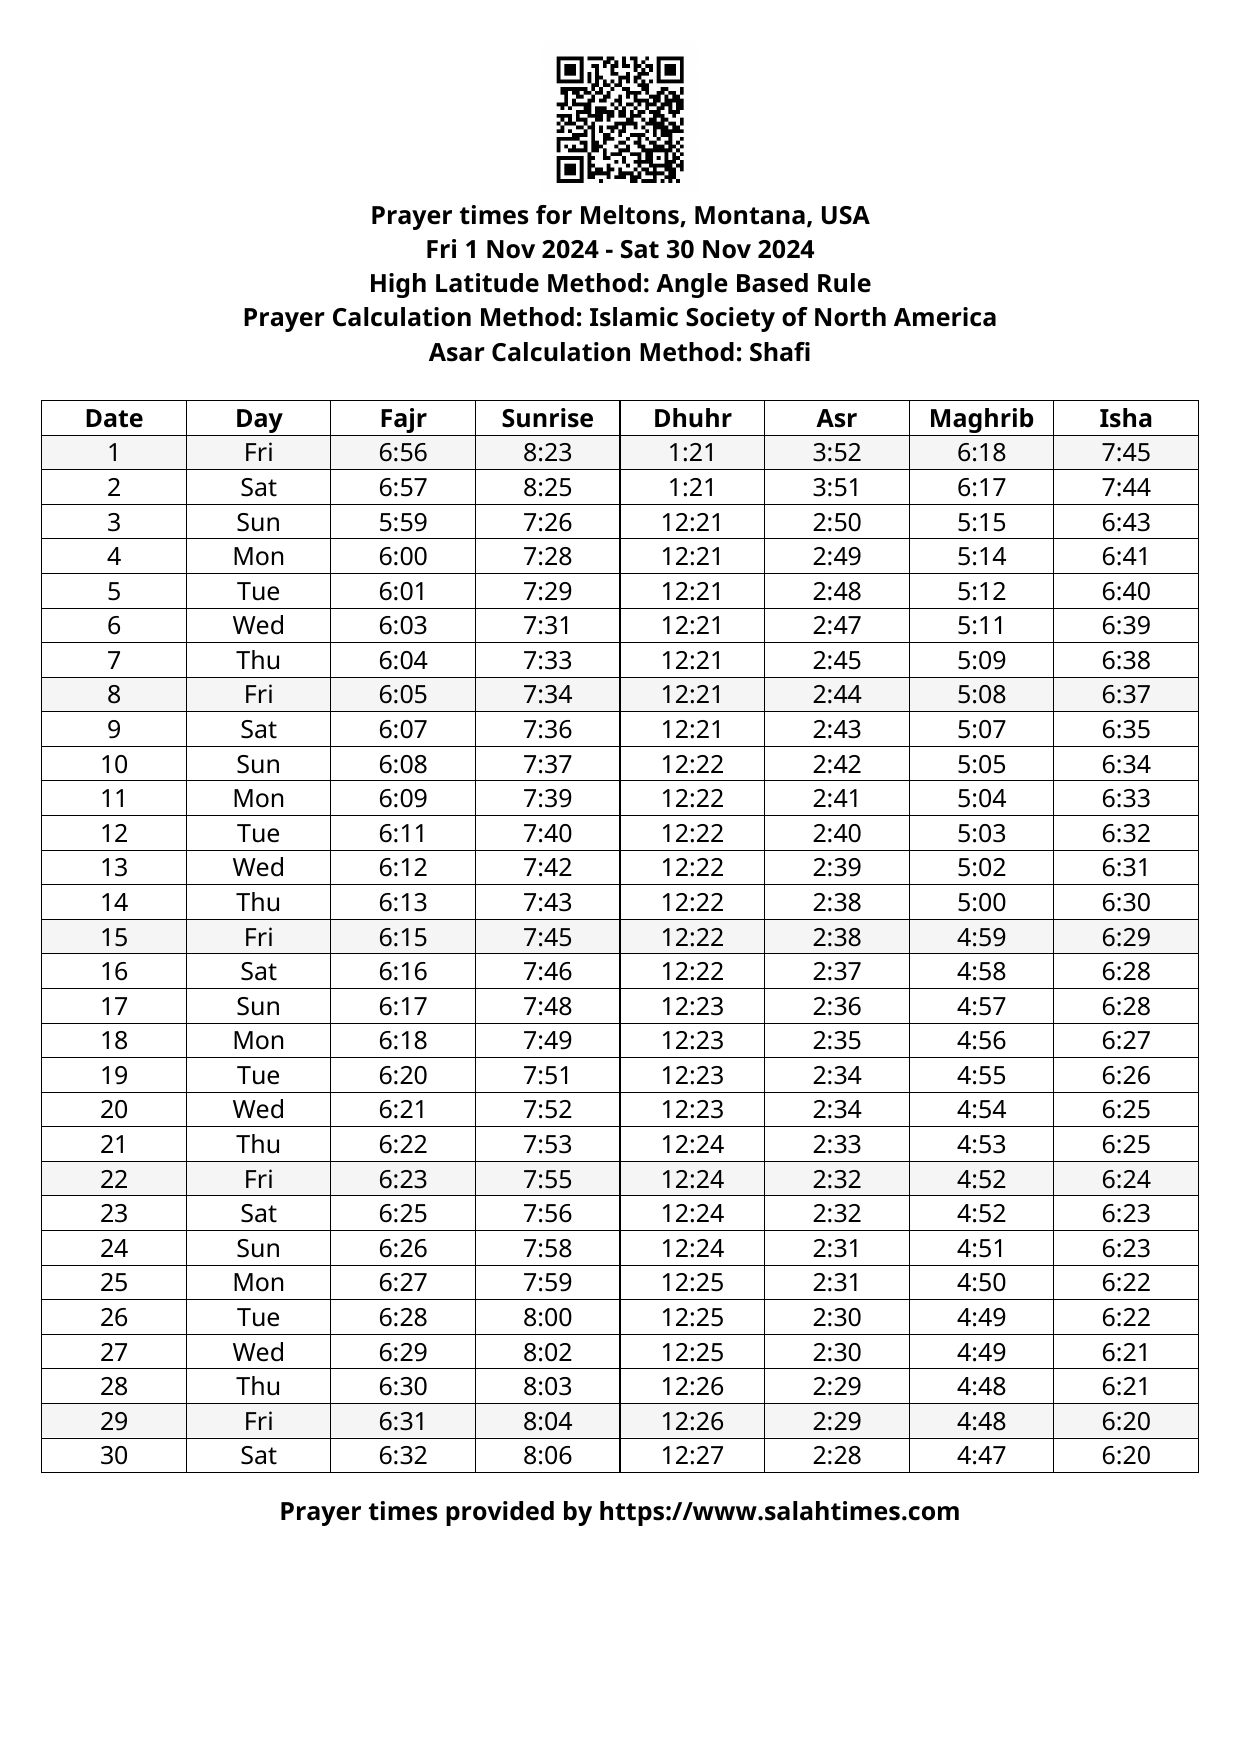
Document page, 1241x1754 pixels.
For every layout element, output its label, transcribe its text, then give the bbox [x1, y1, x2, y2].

table_cell 6:23 [1054, 1196, 1198, 1230]
table_cell 1:21 [621, 436, 764, 469]
table_cell Fri [187, 436, 330, 469]
table_cell 12:23 [621, 1093, 764, 1126]
table_cell 1 [42, 436, 186, 469]
table_cell 12:25 [621, 1266, 764, 1299]
text Prayer Calculation Method: Islamic Society of North America [42, 300, 1198, 334]
table_cell 7:46 [476, 954, 619, 988]
table_cell 4:51 [910, 1231, 1053, 1264]
table_header Day [187, 401, 330, 434]
table_cell 27 [42, 1335, 186, 1368]
text Prayer times provided by https://www.salahtimes.com [42, 1494, 1198, 1528]
table_cell Wed [187, 1093, 330, 1126]
table_cell 12:22 [621, 885, 764, 919]
table_cell 6:07 [331, 712, 475, 746]
table_cell 2:49 [765, 539, 909, 573]
table_cell 6:21 [331, 1093, 475, 1126]
text High Latitude Method: Angle Based Rule [42, 266, 1198, 300]
table_cell 4:55 [910, 1058, 1053, 1092]
table_cell 3:52 [765, 436, 909, 469]
table_cell 29 [42, 1404, 186, 1437]
table_header Fajr [331, 401, 475, 434]
table_cell 7:45 [476, 920, 619, 953]
table_cell Sun [187, 1231, 330, 1264]
table_cell 2:38 [765, 920, 909, 953]
table_cell 2:28 [765, 1439, 909, 1472]
table_cell 6:20 [1054, 1439, 1198, 1472]
table_cell 6:37 [1054, 678, 1198, 711]
table_cell 6:26 [1054, 1058, 1198, 1092]
table_cell 2:39 [765, 851, 909, 884]
table_cell 2:50 [765, 505, 909, 538]
table_cell Tue [187, 574, 330, 607]
table_cell 7:45 [1054, 436, 1198, 469]
table_cell 7:34 [476, 678, 619, 711]
table_cell 6:38 [1054, 643, 1198, 677]
table_cell 6:27 [1054, 1024, 1198, 1057]
table_cell 4:47 [910, 1439, 1053, 1472]
table_cell 4:56 [910, 1024, 1053, 1057]
table_cell 5:08 [910, 678, 1053, 711]
table_header Date [42, 401, 186, 434]
table_cell 7:36 [476, 712, 619, 746]
table_cell 5:02 [910, 851, 1053, 884]
table_cell 12:21 [621, 609, 764, 642]
text Fri 1 Nov 2024 - Sat 30 Nov 2024 [42, 232, 1198, 266]
table_cell 7:28 [476, 539, 619, 573]
table_header Sunrise [476, 401, 619, 434]
table_cell 5:00 [910, 885, 1053, 919]
table_cell 6:26 [331, 1231, 475, 1264]
table_cell 12:21 [621, 539, 764, 573]
table_cell 6:05 [331, 678, 475, 711]
table_cell 6:04 [331, 643, 475, 677]
table_cell 4:50 [910, 1266, 1053, 1299]
table_cell 5:04 [910, 781, 1053, 815]
table_cell 6:25 [1054, 1093, 1198, 1126]
table_cell 12:21 [621, 712, 764, 746]
table_cell 6:12 [331, 851, 475, 884]
table_cell 2:31 [765, 1266, 909, 1299]
table_cell 21 [42, 1127, 186, 1161]
table_cell Tue [187, 1058, 330, 1092]
table_cell 5:15 [910, 505, 1053, 538]
table_cell 2:38 [765, 885, 909, 919]
table_cell 6:28 [1054, 954, 1198, 988]
table_cell Mon [187, 539, 330, 573]
table_cell 5:12 [910, 574, 1053, 607]
table_cell 7:40 [476, 816, 619, 849]
table_cell 12:22 [621, 954, 764, 988]
table_cell 12:25 [621, 1335, 764, 1368]
table_cell 7:44 [1054, 470, 1198, 504]
table_cell 6:28 [331, 1300, 475, 1334]
table_cell 28 [42, 1369, 186, 1403]
table_cell Sat [187, 1196, 330, 1230]
table_cell Sun [187, 505, 330, 538]
table_cell 14 [42, 885, 186, 919]
table_cell 11 [42, 781, 186, 815]
table_cell 6:39 [1054, 609, 1198, 642]
table_cell Sun [187, 747, 330, 780]
table_cell 6:25 [331, 1196, 475, 1230]
table_cell 12:21 [621, 643, 764, 677]
table_cell 12:21 [621, 574, 764, 607]
table_cell 7:53 [476, 1127, 619, 1161]
table_cell Fri [187, 1162, 330, 1195]
table_cell 13 [42, 851, 186, 884]
table_cell 7:49 [476, 1024, 619, 1057]
table_cell 5:07 [910, 712, 1053, 746]
table_cell 5 [42, 574, 186, 607]
table_cell 26 [42, 1300, 186, 1334]
table_cell Tue [187, 1300, 330, 1334]
table_cell 30 [42, 1439, 186, 1472]
table_cell 5:03 [910, 816, 1053, 849]
table_cell 7:52 [476, 1093, 619, 1126]
table_cell 12:23 [621, 989, 764, 1022]
table_cell 6:23 [1054, 1231, 1198, 1264]
table_cell 2 [42, 470, 186, 504]
table_cell 6:11 [331, 816, 475, 849]
table_cell 12:26 [621, 1404, 764, 1437]
table_cell 5:11 [910, 609, 1053, 642]
table_cell Wed [187, 609, 330, 642]
table_cell 6 [42, 609, 186, 642]
table_cell 12:24 [621, 1162, 764, 1195]
table_cell 12 [42, 816, 186, 849]
table_cell 2:33 [765, 1127, 909, 1161]
table_cell 6:17 [910, 470, 1053, 504]
table_cell 12:27 [621, 1439, 764, 1472]
table_cell 6:18 [910, 436, 1053, 469]
table_cell 7:43 [476, 885, 619, 919]
table_cell Fri [187, 678, 330, 711]
table_cell 7:56 [476, 1196, 619, 1230]
table_cell 4:52 [910, 1196, 1053, 1230]
table_cell 6:24 [1054, 1162, 1198, 1195]
table_cell 8:06 [476, 1439, 619, 1472]
table_cell 6:35 [1054, 712, 1198, 746]
table_cell Mon [187, 781, 330, 815]
text Asar Calculation Method: Shafi [42, 334, 1198, 368]
table_cell 6:00 [331, 539, 475, 573]
table_cell 2:44 [765, 678, 909, 711]
table_cell 6:25 [1054, 1127, 1198, 1161]
table_cell 2:32 [765, 1162, 909, 1195]
table_cell 6:32 [331, 1439, 475, 1472]
table_cell 2:42 [765, 747, 909, 780]
table_cell 2:47 [765, 609, 909, 642]
table_cell 6:41 [1054, 539, 1198, 573]
table_cell 7:48 [476, 989, 619, 1022]
table_cell 2:36 [765, 989, 909, 1022]
table_cell 24 [42, 1231, 186, 1264]
table_cell 1:21 [621, 470, 764, 504]
table_cell 12:23 [621, 1058, 764, 1092]
table_cell Sat [187, 712, 330, 746]
table_cell 2:48 [765, 574, 909, 607]
text Prayer times for Meltons, Montana, USA [42, 198, 1198, 232]
table_cell 6:30 [1054, 885, 1198, 919]
table_cell 6:33 [1054, 781, 1198, 815]
table_cell 7:58 [476, 1231, 619, 1264]
table_header Asr [765, 401, 909, 434]
table_cell 4:48 [910, 1369, 1053, 1403]
table_cell 8:25 [476, 470, 619, 504]
table_cell 6:28 [1054, 989, 1198, 1022]
table_cell Sat [187, 954, 330, 988]
table_cell 7:31 [476, 609, 619, 642]
table_cell 12:22 [621, 920, 764, 953]
table_cell 17 [42, 989, 186, 1022]
table_cell 6:21 [1054, 1369, 1198, 1403]
table_cell 22 [42, 1162, 186, 1195]
table_cell 6:03 [331, 609, 475, 642]
table_cell 10 [42, 747, 186, 780]
table_cell 6:32 [1054, 816, 1198, 849]
table_cell 6:20 [1054, 1404, 1198, 1437]
table_cell 12:23 [621, 1024, 764, 1057]
table_cell 12:26 [621, 1369, 764, 1403]
table_cell 6:31 [331, 1404, 475, 1437]
table_cell 3 [42, 505, 186, 538]
table_cell 6:13 [331, 885, 475, 919]
table_cell 15 [42, 920, 186, 953]
table_header Isha [1054, 401, 1198, 434]
table_cell 7:51 [476, 1058, 619, 1092]
table_cell 25 [42, 1266, 186, 1299]
table_cell Tue [187, 816, 330, 849]
table_cell Fri [187, 920, 330, 953]
table_cell 3:51 [765, 470, 909, 504]
table_cell 6:43 [1054, 505, 1198, 538]
table_cell 5:14 [910, 539, 1053, 573]
table_cell 2:32 [765, 1196, 909, 1230]
table_cell 8:04 [476, 1404, 619, 1437]
table_cell 6:22 [1054, 1266, 1198, 1299]
table_cell 6:23 [331, 1162, 475, 1195]
table_cell 6:29 [1054, 920, 1198, 953]
table_cell 2:34 [765, 1058, 909, 1092]
table_cell 12:24 [621, 1127, 764, 1161]
table_cell 12:22 [621, 851, 764, 884]
table_cell Fri [187, 1404, 330, 1437]
table_cell 5:09 [910, 643, 1053, 677]
table_cell 7:33 [476, 643, 619, 677]
table_cell 4:59 [910, 920, 1053, 953]
table_cell 7 [42, 643, 186, 677]
table_cell 12:21 [621, 505, 764, 538]
table_cell 4:49 [910, 1300, 1053, 1334]
table_cell 7:39 [476, 781, 619, 815]
table_cell 6:29 [331, 1335, 475, 1368]
table_cell 6:16 [331, 954, 475, 988]
table_cell 2:29 [765, 1369, 909, 1403]
table_cell 12:21 [621, 678, 764, 711]
table_cell Wed [187, 1335, 330, 1368]
table_cell 12:24 [621, 1196, 764, 1230]
table_cell 8:03 [476, 1369, 619, 1403]
table_cell 2:29 [765, 1404, 909, 1437]
table_cell 6:31 [1054, 851, 1198, 884]
table_cell 6:22 [331, 1127, 475, 1161]
table_cell 4:53 [910, 1127, 1053, 1161]
table_cell 4:48 [910, 1404, 1053, 1437]
table_cell 8:23 [476, 436, 619, 469]
table_cell Sun [187, 989, 330, 1022]
table_cell 2:37 [765, 954, 909, 988]
table_cell Sat [187, 470, 330, 504]
table_cell 2:31 [765, 1231, 909, 1264]
table_cell 6:34 [1054, 747, 1198, 780]
table_header Maghrib [910, 401, 1053, 434]
table_cell 8:00 [476, 1300, 619, 1334]
table_cell 6:21 [1054, 1335, 1198, 1368]
table_cell 2:30 [765, 1335, 909, 1368]
table_cell Thu [187, 885, 330, 919]
table_cell 6:27 [331, 1266, 475, 1299]
table_cell 2:41 [765, 781, 909, 815]
table_cell Thu [187, 1369, 330, 1403]
table_cell 2:43 [765, 712, 909, 746]
table_cell 2:35 [765, 1024, 909, 1057]
table_cell 6:57 [331, 470, 475, 504]
table_cell 7:29 [476, 574, 619, 607]
table_cell 6:08 [331, 747, 475, 780]
table_cell 8:02 [476, 1335, 619, 1368]
table_cell 4:52 [910, 1162, 1053, 1195]
table_cell 20 [42, 1093, 186, 1126]
table_cell 19 [42, 1058, 186, 1092]
table_cell 12:24 [621, 1231, 764, 1264]
table_cell 4:58 [910, 954, 1053, 988]
table_cell 12:22 [621, 747, 764, 780]
table_cell 4:57 [910, 989, 1053, 1022]
table_cell 12:25 [621, 1300, 764, 1334]
table_cell 12:22 [621, 816, 764, 849]
table_cell Thu [187, 643, 330, 677]
table_cell 2:40 [765, 816, 909, 849]
table_cell Wed [187, 851, 330, 884]
table_cell 6:56 [331, 436, 475, 469]
table_cell 6:20 [331, 1058, 475, 1092]
table_cell 12:22 [621, 781, 764, 815]
table_cell 6:40 [1054, 574, 1198, 607]
table_cell 7:26 [476, 505, 619, 538]
table_cell 2:45 [765, 643, 909, 677]
table_cell 6:15 [331, 920, 475, 953]
table_cell 6:09 [331, 781, 475, 815]
table_cell 9 [42, 712, 186, 746]
table_cell 5:05 [910, 747, 1053, 780]
table_cell 5:59 [331, 505, 475, 538]
table_cell 6:01 [331, 574, 475, 607]
table_cell 6:30 [331, 1369, 475, 1403]
table_cell 7:37 [476, 747, 619, 780]
table_cell 7:55 [476, 1162, 619, 1195]
table_cell Mon [187, 1024, 330, 1057]
table_cell 2:34 [765, 1093, 909, 1126]
table_cell 6:22 [1054, 1300, 1198, 1334]
table_cell 6:18 [331, 1024, 475, 1057]
table_cell 16 [42, 954, 186, 988]
table_cell 7:59 [476, 1266, 619, 1299]
table_cell 4:49 [910, 1335, 1053, 1368]
table_cell 2:30 [765, 1300, 909, 1334]
table_header Dhuhr [621, 401, 764, 434]
table_cell 8 [42, 678, 186, 711]
table_cell 23 [42, 1196, 186, 1230]
table_cell Thu [187, 1127, 330, 1161]
table_cell 7:42 [476, 851, 619, 884]
picture [542, 41, 699, 198]
table_cell Sat [187, 1439, 330, 1472]
table_cell 4 [42, 539, 186, 573]
table_cell 6:17 [331, 989, 475, 1022]
table_cell Mon [187, 1266, 330, 1299]
table_cell 4:54 [910, 1093, 1053, 1126]
table_cell 18 [42, 1024, 186, 1057]
